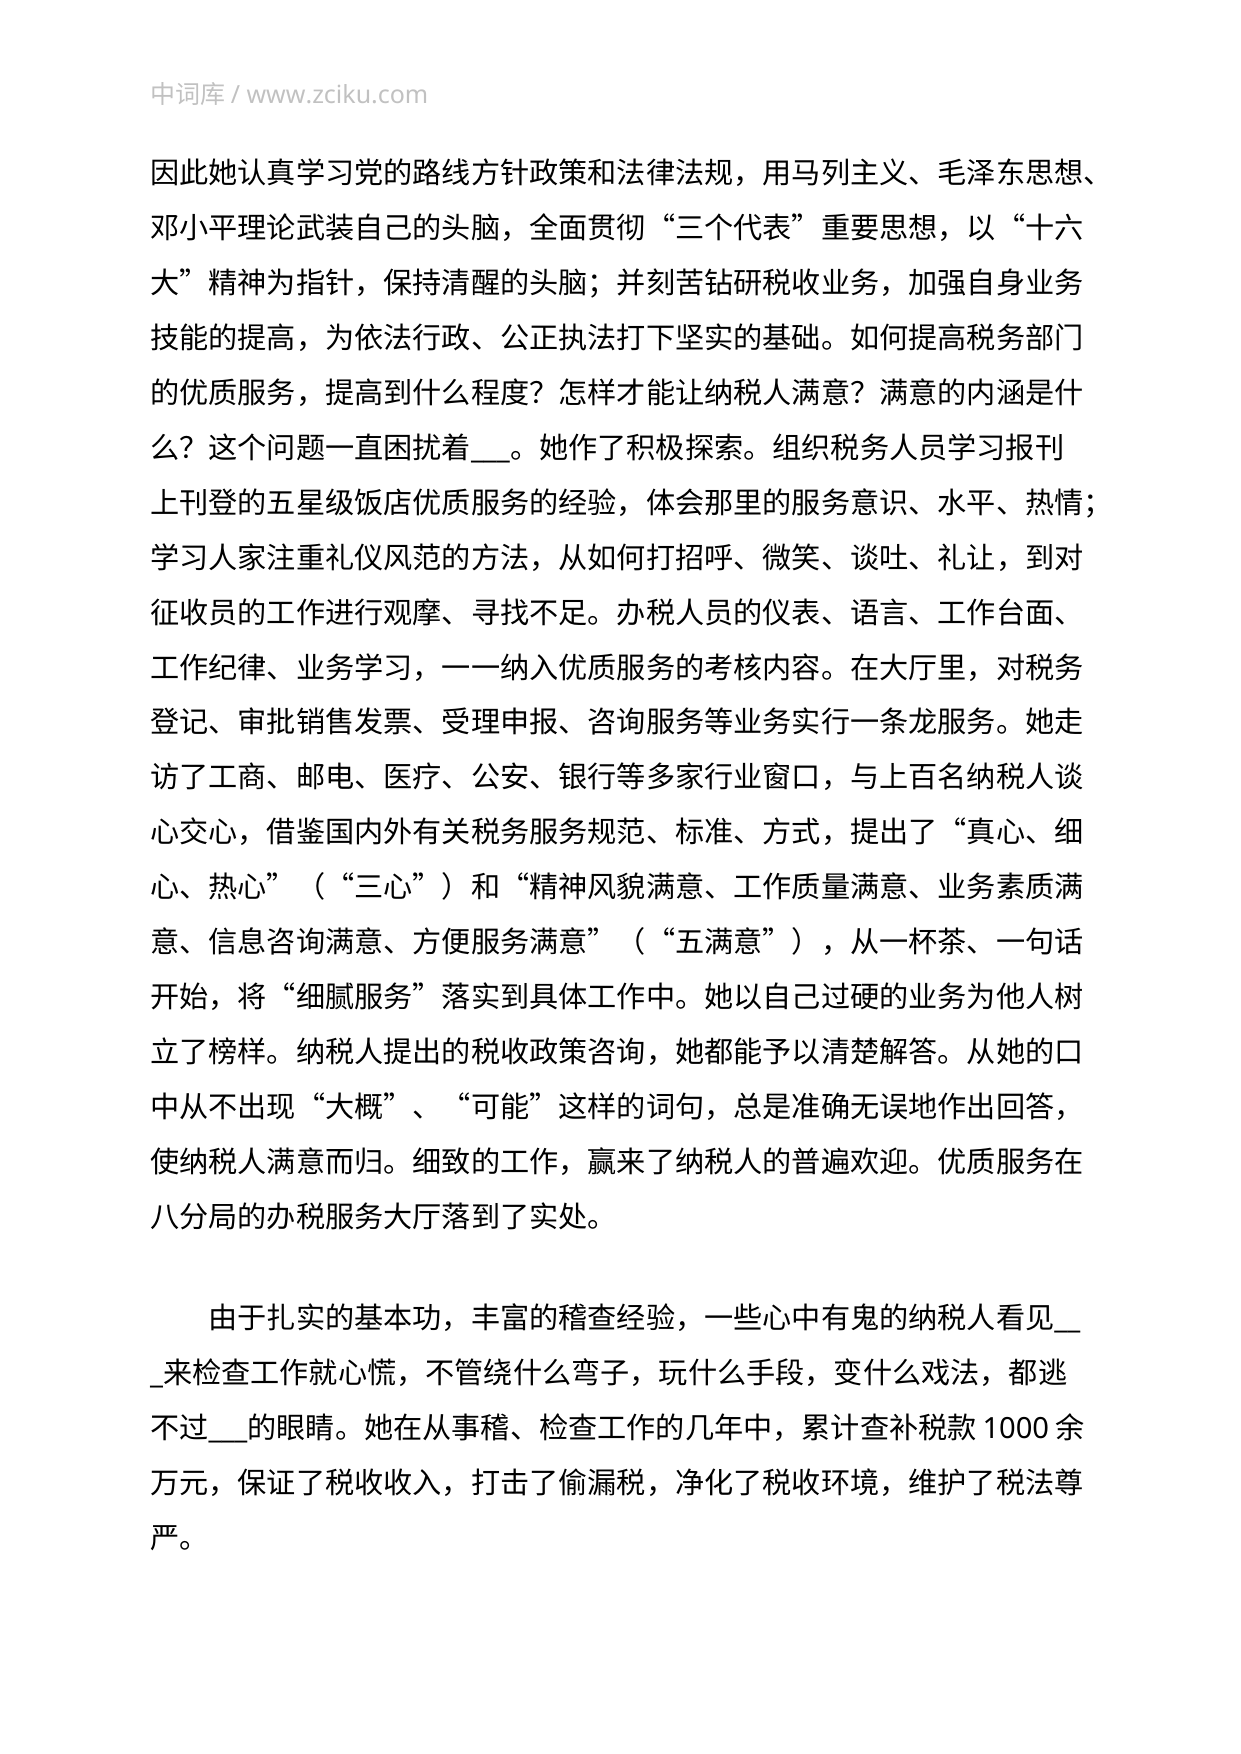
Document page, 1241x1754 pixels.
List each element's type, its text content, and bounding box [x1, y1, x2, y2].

text 由于扎实的基本功，丰富的稽查经验，一些心中有鬼的纳税人看见___来检查工作就心慌，不管绕什么弯子，玩什么手段，变什么戏法，都逃不过___的眼睛。她在从事稽、检查工作的几年中，累计查补税款1000余万元，保证了税收收入，打击了偷漏税，净化了税收环境，维护了税法尊严。 [150, 1295, 1090, 1557]
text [150, 150, 1090, 1235]
